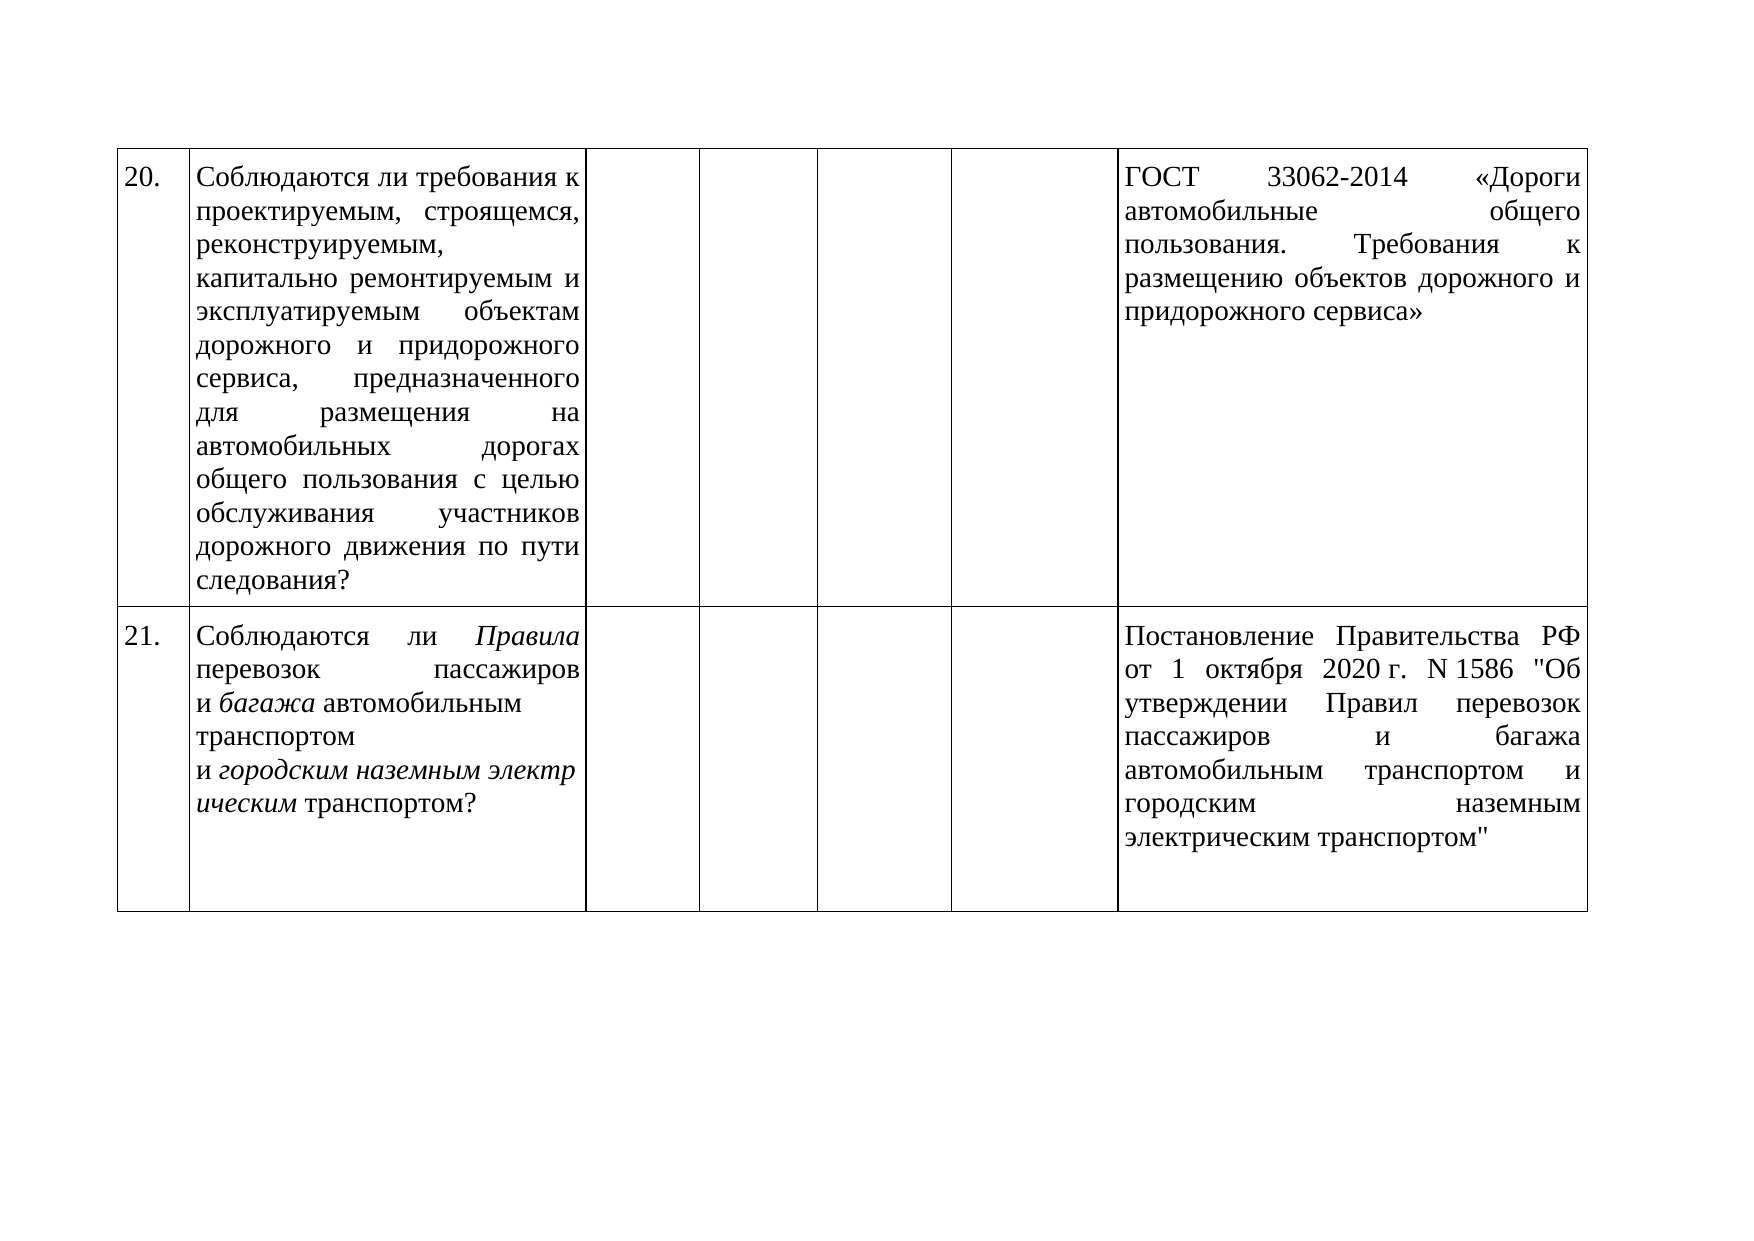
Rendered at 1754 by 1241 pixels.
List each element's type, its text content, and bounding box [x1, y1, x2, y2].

table_cell [818, 149, 951, 606]
table_cell ГОСТ 33062-2014 «Дороги автомобильные общего пользования. Требования к размещению объектов дорожного и придорожного сервиса» [1119, 149, 1587, 606]
table_cell 21. [118, 607, 189, 911]
table_cell Соблюдаются ли требования к проектируемым, строящемся, реконструируемым, капитально ремонтируемым и эксплуатируемым объектам дорожного и придорожного сервиса, предназначенного для размещения на автомобильных дорогах общего пользования с целью обслуживания участников дорожного движения по пути следования? [190, 149, 585, 606]
table_cell 20. [118, 149, 189, 606]
table_cell [818, 607, 951, 911]
table_cell [700, 607, 817, 911]
table_cell [587, 607, 699, 911]
table_cell [700, 149, 817, 606]
table_cell [952, 149, 1117, 606]
table_cell Соблюдаются ли Правила перевозок пассажиров и багажа автомобильным транспортом и городским наземным электрическим транспортом? [190, 607, 585, 911]
table_cell [587, 149, 699, 606]
table_cell Постановление Правительства РФ от 1 октября 2020 г. N 1586 "Об утверждении Правил перевозок пассажиров и багажа автомобильным транспортом и городским наземным электрическим транспортом" [1119, 607, 1587, 911]
table_cell [952, 607, 1117, 911]
